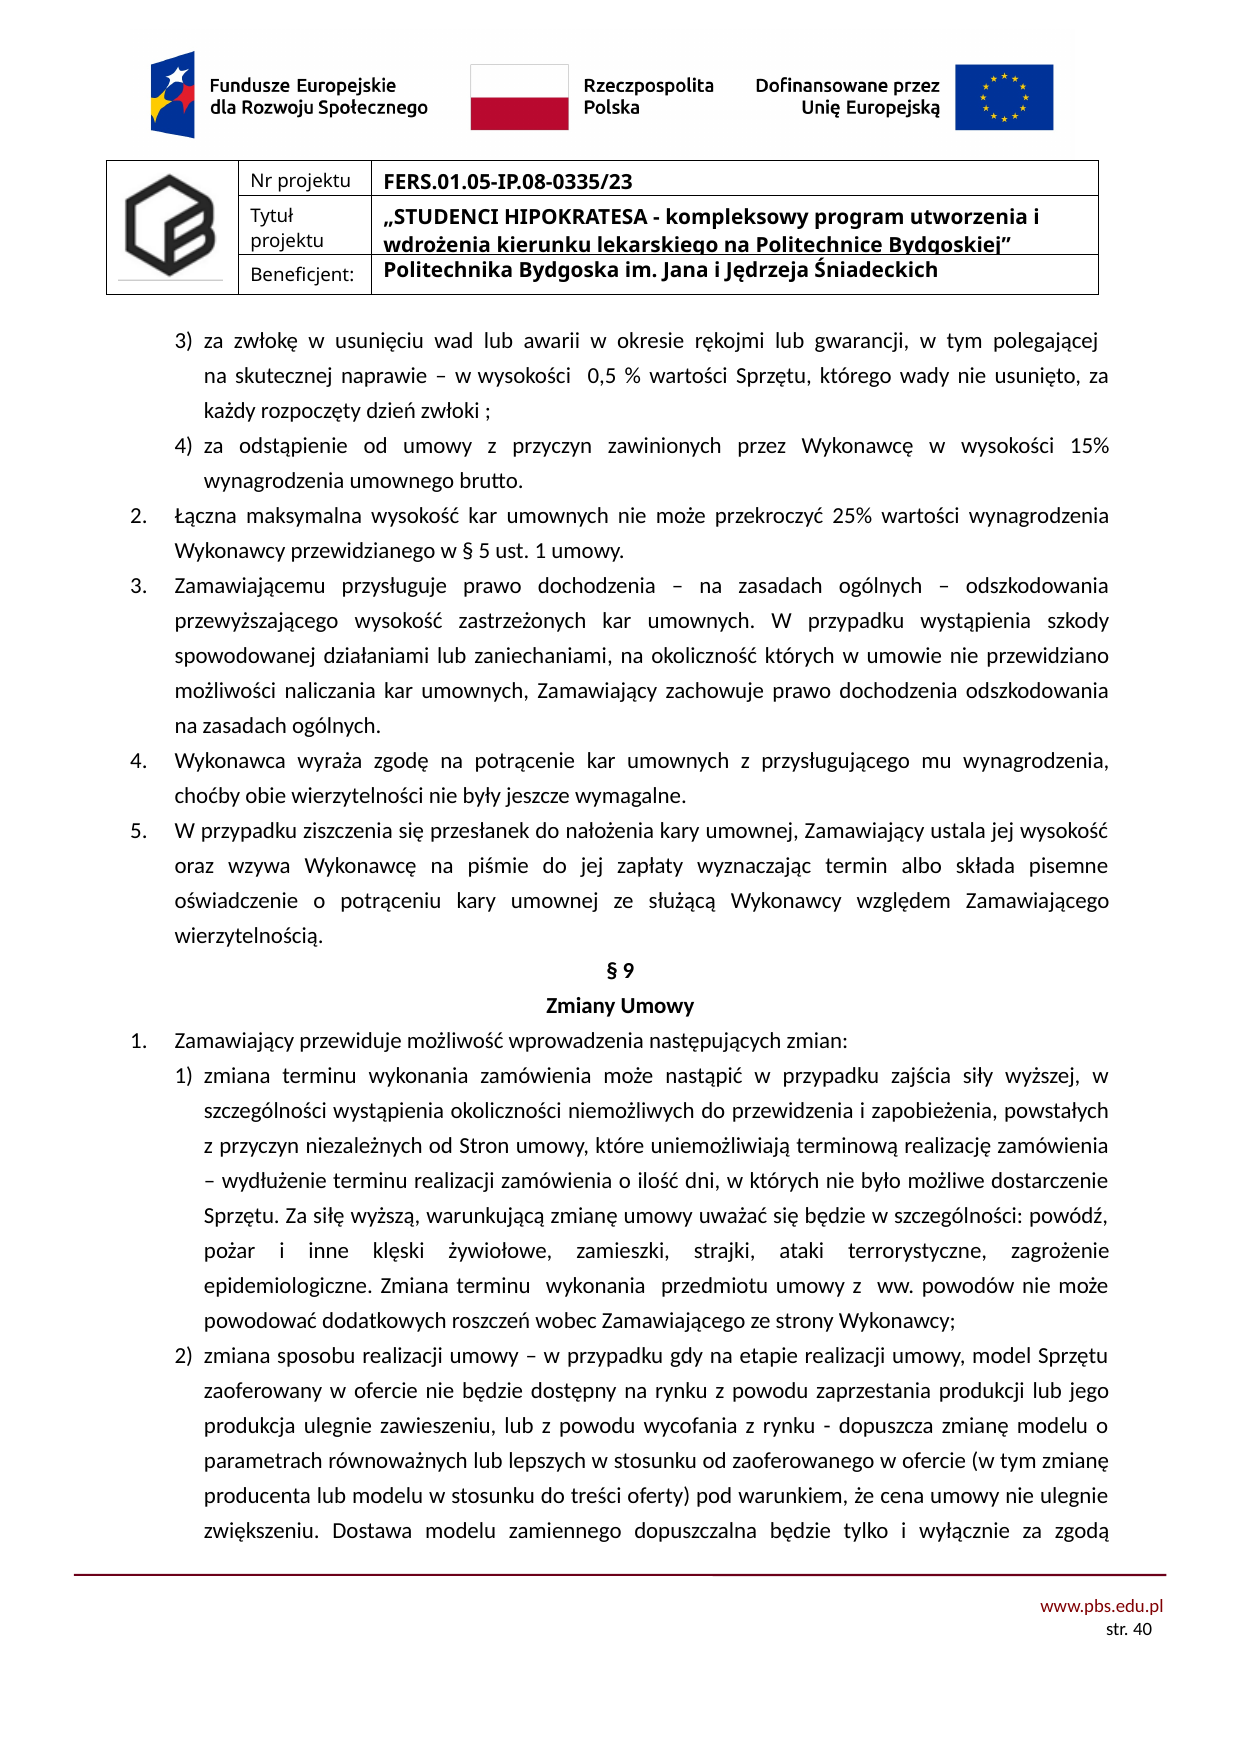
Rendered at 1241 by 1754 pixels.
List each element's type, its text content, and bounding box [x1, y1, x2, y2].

picture [116, 172, 223, 279]
text Zmiany Umowy [130, 991, 1110, 1019]
list za zwłokę w usunięciu wad lub awarii w okresie rękojmi lub gwarancji, w tym polegającej na skutecznej naprawie – w wysokości 0,5 % wartości Sprzętu, którego wady nie usunięto, za każdy rozpoczęty dzień zwłoki ; [174, 326, 1110, 424]
list za odstąpienie od umowy z przyczyn zawinionych przez Wykonawcę w wysokości 15% wynagrodzenia umownego brutto. [174, 431, 1110, 494]
list W przypadku ziszczenia się przesłanek do nałożenia kary umownej, Zamawiający ustala jej wysokość oraz wzywa Wykonawcę na piśmie do jej zapłaty wyznaczając termin albo składa pisemne oświadczenie o potrąceniu kary umownej ze służącą Wykonawcy względem Zamawiającego wierzytelnością. [130, 816, 1110, 949]
picture [129, 29, 1075, 160]
text § 9 [130, 956, 1110, 984]
list Łączna maksymalna wysokość kar umownych nie może przekroczyć 25% wartości wynagrodzenia Wykonawcy przewidzianego w § 5 ust. 1 umowy. [130, 501, 1110, 564]
list Zamawiającemu przysługuje prawo dochodzenia – na zasadach ogólnych – odszkodowania przewyższającego wysokość zastrzeżonych kar umownych. W przypadku wystąpienia szkody spowodowanej działaniami lub zaniechaniami, na okoliczność których w umowie nie przewidziano możliwości naliczania kar umownych, Zamawiający zachowuje prawo dochodzenia odszkodowania na zasadach ogólnych. [130, 571, 1110, 739]
list zmiana terminu wykonania zamówienia może nastąpić w przypadku zajścia siły wyższej, w szczególności wystąpienia okoliczności niemożliwych do przewidzenia i zapobieżenia, powstałych z przyczyn niezależnych od Stron umowy, które uniemożliwiają terminową realizację zamówienia – wydłużenie terminu realizacji zamówienia o ilość dni, w których nie było możliwe dostarczenie Sprzętu. Za siłę wyższą, warunkującą zmianę umowy uważać się będzie w szczególności: powódź, pożar i inne klęski żywiołowe, zamieszki, strajki, ataki terrorystyczne, zagrożenie epidemiologiczne. Zmiana terminu wykonania przedmiotu umowy z ww. powodów nie może powodować dodatkowych roszczeń wobec Zamawiającego ze strony Wykonawcy; [174, 1061, 1110, 1334]
list Zamawiający przewiduje możliwość wprowadzenia następujących zmian: [130, 1026, 1110, 1054]
list Wykonawca wyraża zgodę na potrącenie kar umownych z przysługującego mu wynagrodzenia, choćby obie wierzytelności nie były jeszcze wymagalne. [130, 746, 1110, 809]
